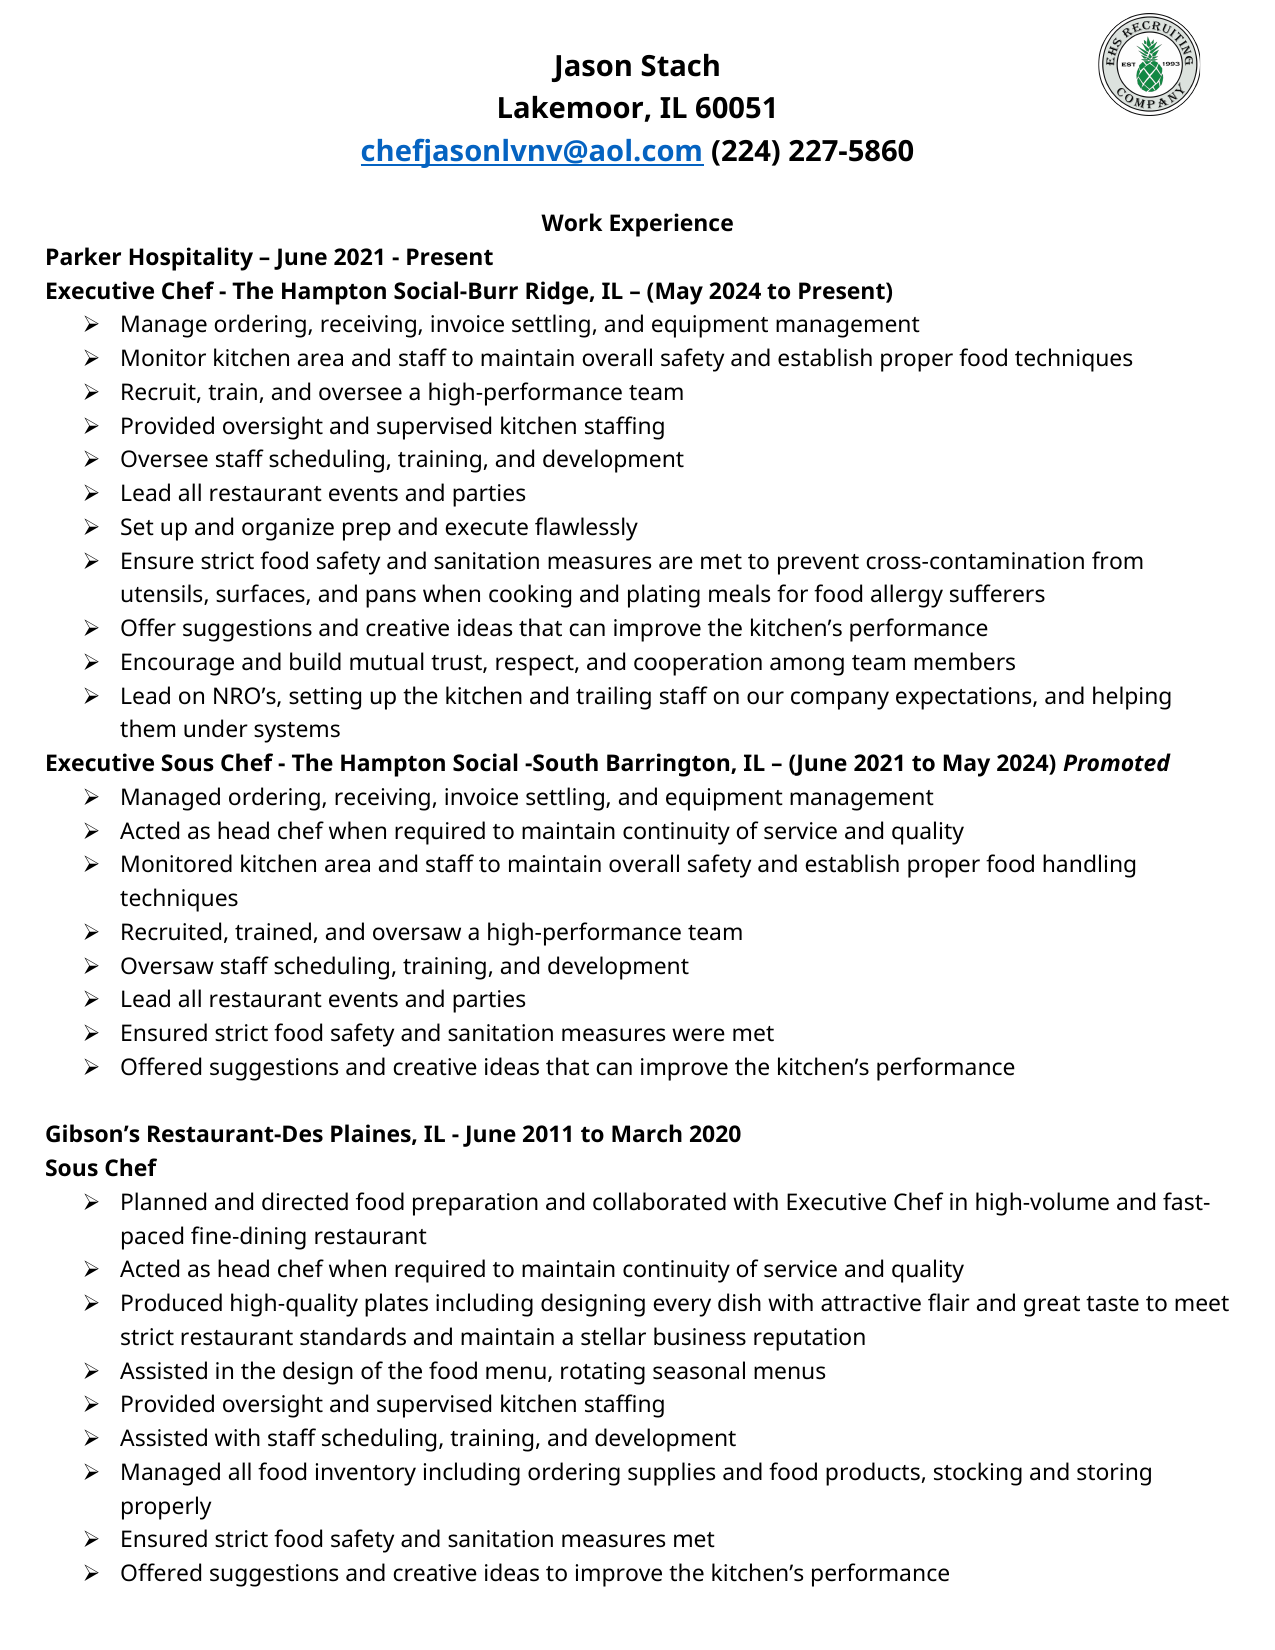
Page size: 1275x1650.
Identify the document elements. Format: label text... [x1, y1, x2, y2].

list Offer suggestions and creative ideas that can improve the kitchen’s performance [82, 612, 1230, 643]
text Jason Stach [45, 45, 1230, 85]
list Acted as head chef when required to maintain continuity of service and quality [82, 1253, 1230, 1285]
list Ensured strict food safety and sanitation measures met [82, 1523, 1230, 1555]
list Set up and organize prep and execute flawlessly [82, 511, 1230, 542]
text Executive Chef - The Hampton Social-Burr Ridge, IL – (May 2024 to Present) [45, 275, 1230, 306]
text chefjasonlvnv@aol.com (224) 227-5860 [45, 131, 1230, 170]
list Manage ordering, receiving, invoice settling, and equipment management [82, 308, 1230, 340]
list Managed ordering, receiving, invoice settling, and equipment management [82, 781, 1230, 812]
list Acted as head chef when required to maintain continuity of service and quality [82, 815, 1230, 846]
list Provided oversight and supervised kitchen staffing [82, 1388, 1230, 1420]
list Lead on NRO’s, setting up the kitchen and trailing staff on our company expectations, and helping them under systems [82, 680, 1230, 745]
text Parker Hospitality – June 2021 - Present [45, 241, 1230, 272]
list Assisted with staff scheduling, training, and development [82, 1422, 1230, 1453]
list Lead all restaurant events and parties [82, 983, 1230, 1015]
list Ensured strict food safety and sanitation measures were met [82, 1017, 1230, 1048]
list Oversaw staff scheduling, training, and development [82, 950, 1230, 981]
list Monitored kitchen area and staff to maintain overall safety and establish proper food handling techniques [82, 848, 1230, 913]
list Offered suggestions and creative ideas to improve the kitchen’s performance [82, 1557, 1230, 1588]
picture [1098, 13, 1201, 45]
text Lakemoor, IL 60051 [45, 88, 1230, 127]
list Monitor kitchen area and staff to maintain overall safety and establish proper food techniques [82, 342, 1230, 373]
list Offered suggestions and creative ideas that can improve the kitchen’s performance [82, 1051, 1230, 1082]
list Lead all restaurant events and parties [82, 477, 1230, 508]
list Planned and directed food preparation and collaborated with Executive Chef in high-volume and fast-paced fine-dining restaurant [82, 1186, 1230, 1251]
list Recruit, train, and oversee a high-performance team [82, 376, 1230, 407]
text Work Experience [45, 207, 1230, 238]
text Sous Chef [45, 1152, 1230, 1183]
list Encourage and build mutual trust, respect, and cooperation among team members [82, 646, 1230, 677]
list Provided oversight and supervised kitchen staffing [82, 410, 1230, 441]
list Assisted in the design of the food menu, rotating seasonal menus [82, 1355, 1230, 1386]
list Managed all food inventory including ordering supplies and food products, stocking and storing properly [82, 1456, 1230, 1521]
list Oversee staff scheduling, training, and development [82, 443, 1230, 475]
text Gibson’s Restaurant-Des Plaines, IL - June 2011 to March 2020 [45, 1118, 1230, 1150]
list Recruited, trained, and oversaw a high-performance team [82, 916, 1230, 947]
list Ensure strict food safety and sanitation measures are met to prevent cross-contamination from utensils, surfaces, and pans when cooking and plating meals for food allergy sufferers [82, 545, 1230, 610]
list Produced high-quality plates including designing every dish with attractive flair and great taste to meet strict restaurant standards and maintain a stellar business reputation [82, 1287, 1230, 1352]
text Executive Sous Chef - The Hampton Social -South Barrington, IL – (June 2021 to May 2024) Promoted [45, 747, 1230, 778]
